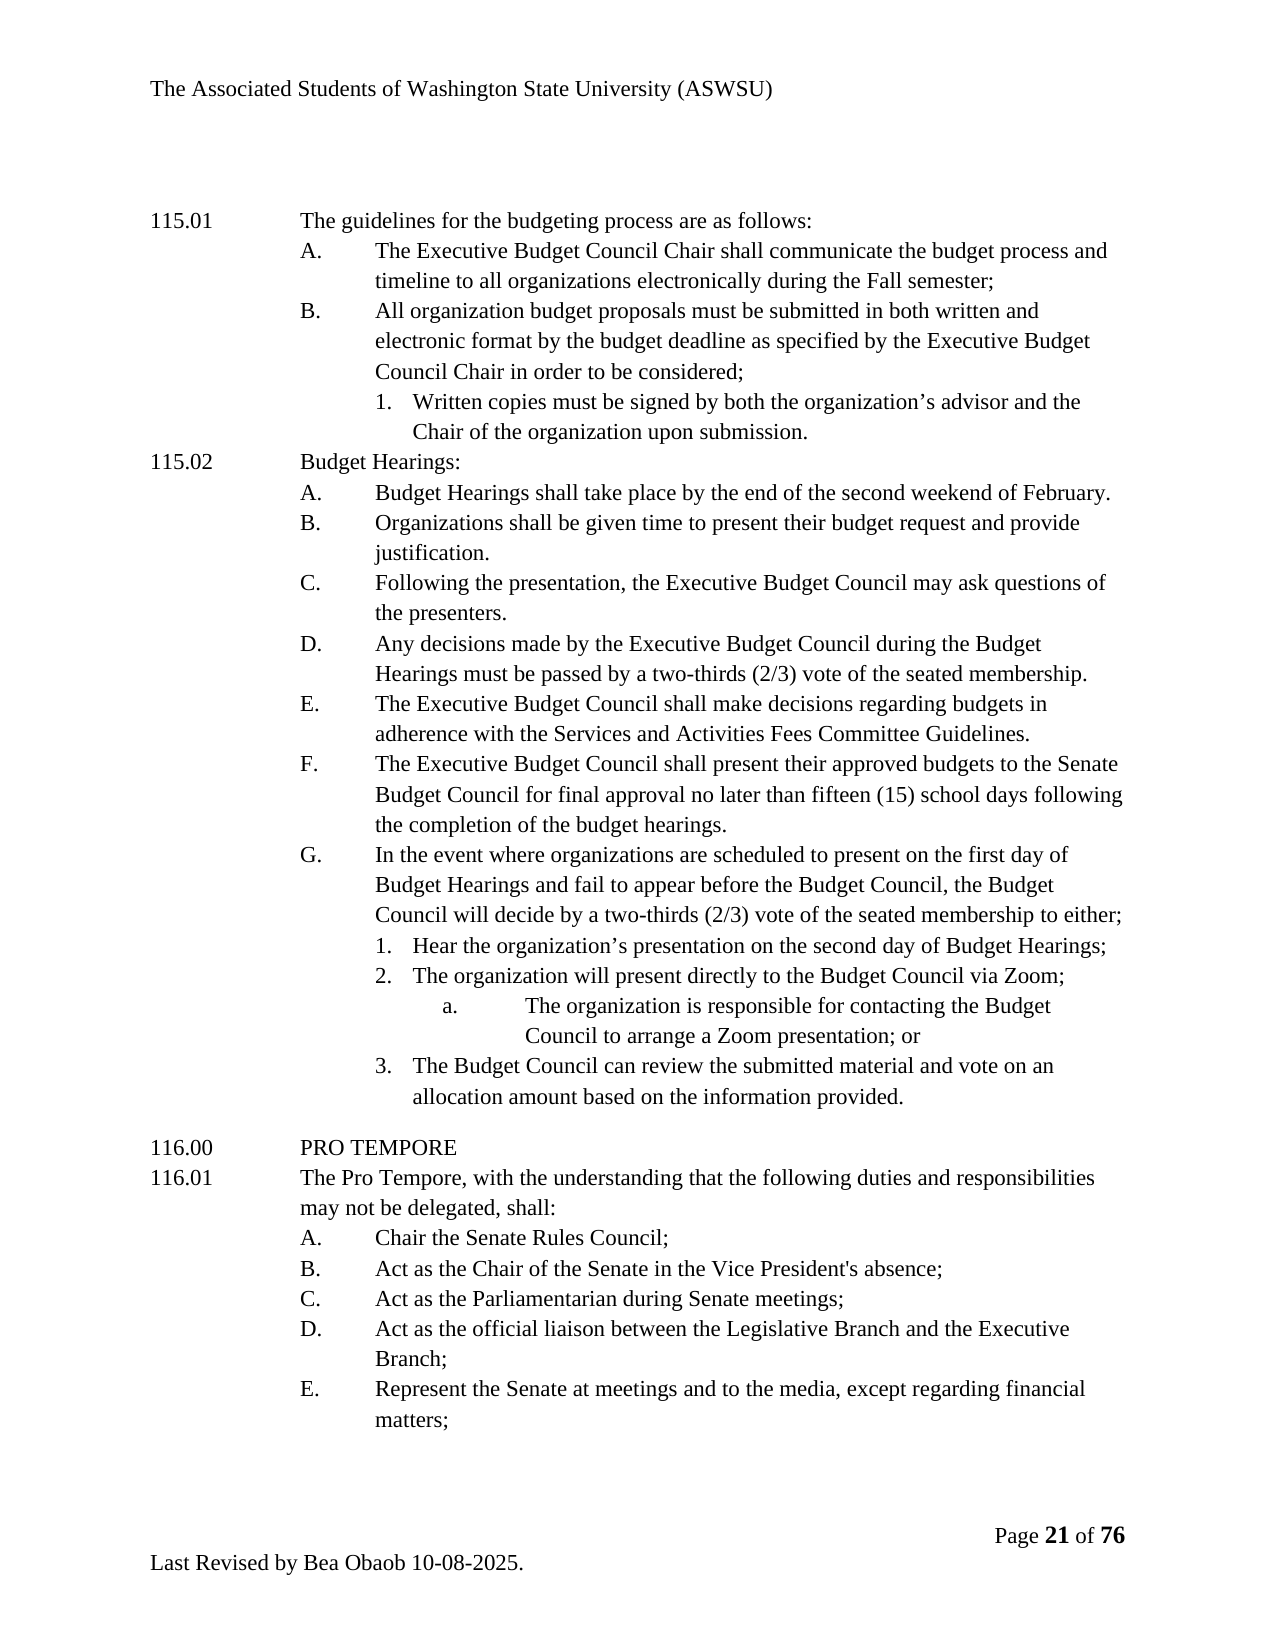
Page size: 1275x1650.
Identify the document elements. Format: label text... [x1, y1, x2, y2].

subtitle The organization is responsible for contacting the Budget Council to arrange a Zoom presentation; or [450, 992, 1125, 1049]
subtitle Budget Hearings shall take place by the end of the second weekend of February. [300, 479, 1125, 505]
subtitle Written copies must be signed by both the organization’s advisor and the Chair of the organization upon submission. [375, 388, 1125, 444]
subtitle The Budget Council can review the submitted material and vote on an allocation amount based on the information provided. [375, 1053, 1125, 1109]
subtitle The organization will present directly to the Budget Council via Zoom; [375, 962, 1125, 988]
subtitle Act as the Chair of the Senate in the Vice President's absence; [300, 1255, 1125, 1281]
subtitle Any decisions made by the Executive Budget Council during the Budget Hearings must be passed by a two-thirds (2/3) vote of the seated membership. [300, 630, 1125, 686]
subtitle Following the presentation, the Executive Budget Council may ask questions of the presenters. [300, 569, 1125, 626]
subtitle Chair the Senate Rules Council; [300, 1224, 1125, 1251]
subtitle Act as the Parliamentarian during Senate meetings; [300, 1285, 1125, 1311]
subtitle The Executive Budget Council shall make decisions regarding budgets in adherence with the Services and Activities Fees Committee Guidelines. [300, 690, 1125, 747]
subtitle The guidelines for the budgeting process are as follows: [150, 207, 1125, 233]
subtitle The Executive Budget Council shall present their approved budgets to the Senate Budget Council for final approval no later than fifteen (15) school days following the completion of the budget hearings. [300, 751, 1125, 837]
title PRO TEMPORE [150, 1134, 1125, 1160]
subtitle In the event where organizations are scheduled to present on the first day of Budget Hearings and fail to appear before the Budget Council, the Budget Council will decide by a two-thirds (2/3) vote of the seated membership to either; [300, 841, 1125, 928]
subtitle Represent the Senate at meetings and to the media, except regarding financial matters; [300, 1376, 1125, 1432]
subtitle Hear the organization’s presentation on the second day of Budget Hearings; [375, 932, 1125, 958]
subtitle Act as the official liaison between the Legislative Branch and the Executive Branch; [300, 1315, 1125, 1372]
subtitle Organizations shall be given time to present their budget request and provide justification. [300, 509, 1125, 565]
subtitle The Executive Budget Council Chair shall communicate the budget process and timeline to all organizations electronically during the Fall semester; [300, 237, 1125, 293]
subtitle Budget Hearings: [150, 448, 1125, 475]
subtitle All organization budget proposals must be submitted in both written and electronic format by the budget deadline as specified by the Executive Budget Council Chair in order to be considered; [300, 297, 1125, 384]
subtitle The Pro Tempore, with the understanding that the following duties and responsibilities may not be delegated, shall: [150, 1164, 1125, 1221]
